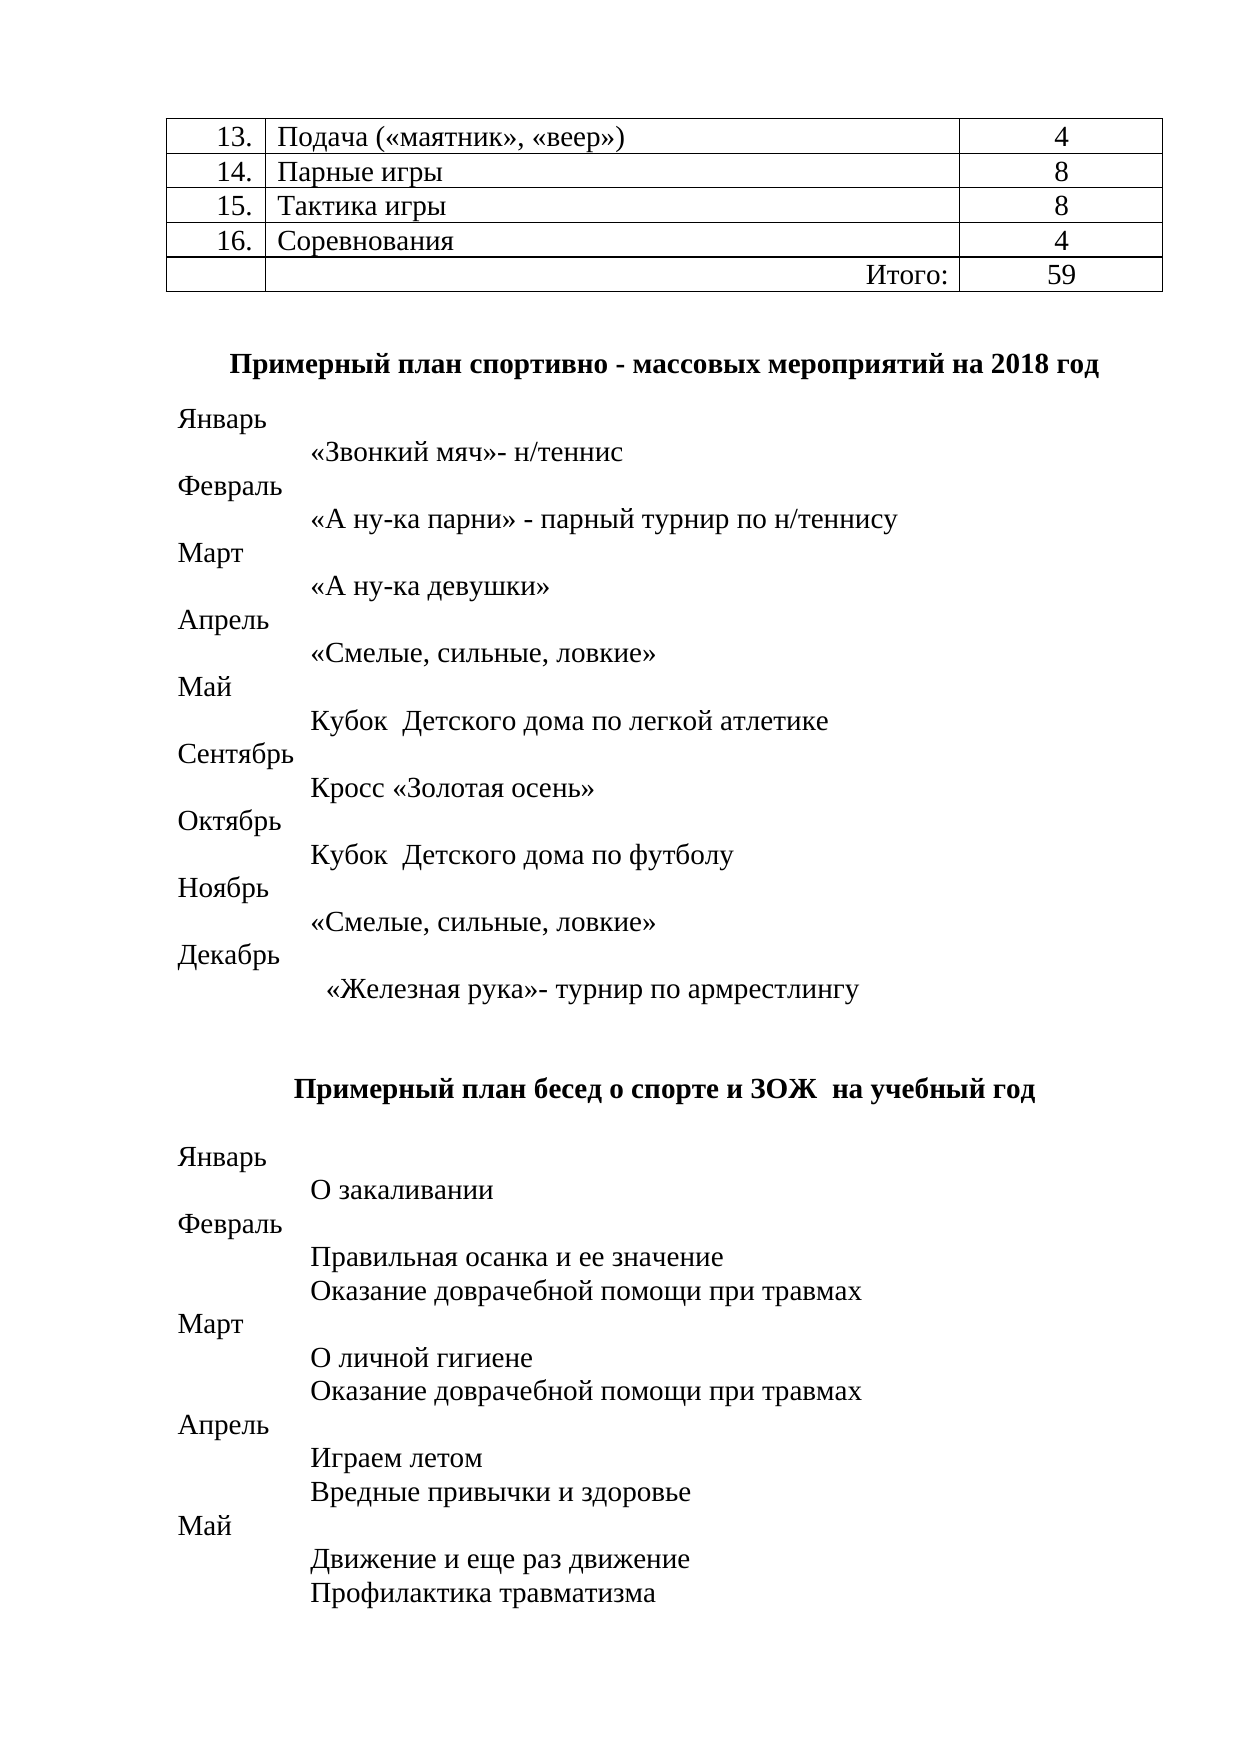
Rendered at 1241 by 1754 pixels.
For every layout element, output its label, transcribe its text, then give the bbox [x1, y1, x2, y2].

text «Смелые, сильные, ловкие» [177, 904, 1152, 937]
text Май [133, 1508, 1152, 1541]
text «А ну-ка девушки» [133, 568, 1152, 602]
text О закаливании [177, 1172, 1152, 1206]
text Март [133, 535, 1152, 568]
table_cell 59 [960, 258, 1162, 291]
table_cell Итого: [266, 258, 959, 291]
table_cell 4 [960, 119, 1162, 153]
table_cell Соревнования [266, 223, 959, 256]
text Февраль [177, 1206, 1152, 1239]
text Примерный план спортивно - массовых мероприятий на 2018 год [177, 346, 1152, 380]
table_cell [167, 258, 265, 291]
text Февраль [177, 468, 1152, 501]
text Правильная осанка и ее значение [177, 1239, 1152, 1273]
text Сентябрь [177, 736, 1152, 770]
table_cell 8 [960, 154, 1162, 187]
table_cell Тактика игры [266, 188, 959, 222]
text Кубок Детского дома по легкой атлетике [133, 703, 1152, 736]
text Январь [177, 401, 1152, 434]
table_cell [167, 188, 265, 222]
table_cell Подача («маятник», «веер») [266, 119, 959, 153]
text Октябрь [177, 803, 1152, 837]
text Движение и еще раз движение [133, 1541, 1152, 1575]
text Примерный план бесед о спорте и ЗОЖ на учебный год [177, 1072, 1152, 1105]
text Январь [177, 1139, 1152, 1172]
text Профилактика травматизма [177, 1575, 1152, 1608]
table_cell [167, 223, 265, 256]
table_cell 8 [960, 188, 1162, 222]
text «Железная рука»- турнир по армрестлингу [177, 971, 1152, 1004]
text Оказание доврачебной помощи при травмах [177, 1273, 1152, 1306]
text Май [177, 669, 1152, 703]
text Кубок Детского дома по футболу [177, 837, 1152, 870]
table_cell [167, 119, 265, 153]
table_cell [167, 154, 265, 187]
text Апрель [177, 602, 1152, 636]
text «Звонкий мяч»- н/теннис [177, 434, 1152, 468]
text Кросс «Золотая осень» [177, 770, 1152, 803]
text Декабрь [177, 937, 1152, 971]
text Оказание доврачебной помощи при травмах [133, 1373, 1152, 1407]
table_cell Парные игры [266, 154, 959, 187]
text Март [133, 1306, 1152, 1340]
table_cell 4 [960, 223, 1162, 256]
text Вредные привычки и здоровье [133, 1474, 1152, 1508]
text Апрель [133, 1407, 1152, 1441]
text «А ну-ка парни» - парный турнир по н/теннису [133, 501, 1152, 535]
text «Смелые, сильные, ловкие» [133, 636, 1152, 669]
text Ноябрь [177, 870, 1152, 904]
text Играем летом [133, 1441, 1152, 1474]
text О личной гигиене [133, 1340, 1152, 1373]
